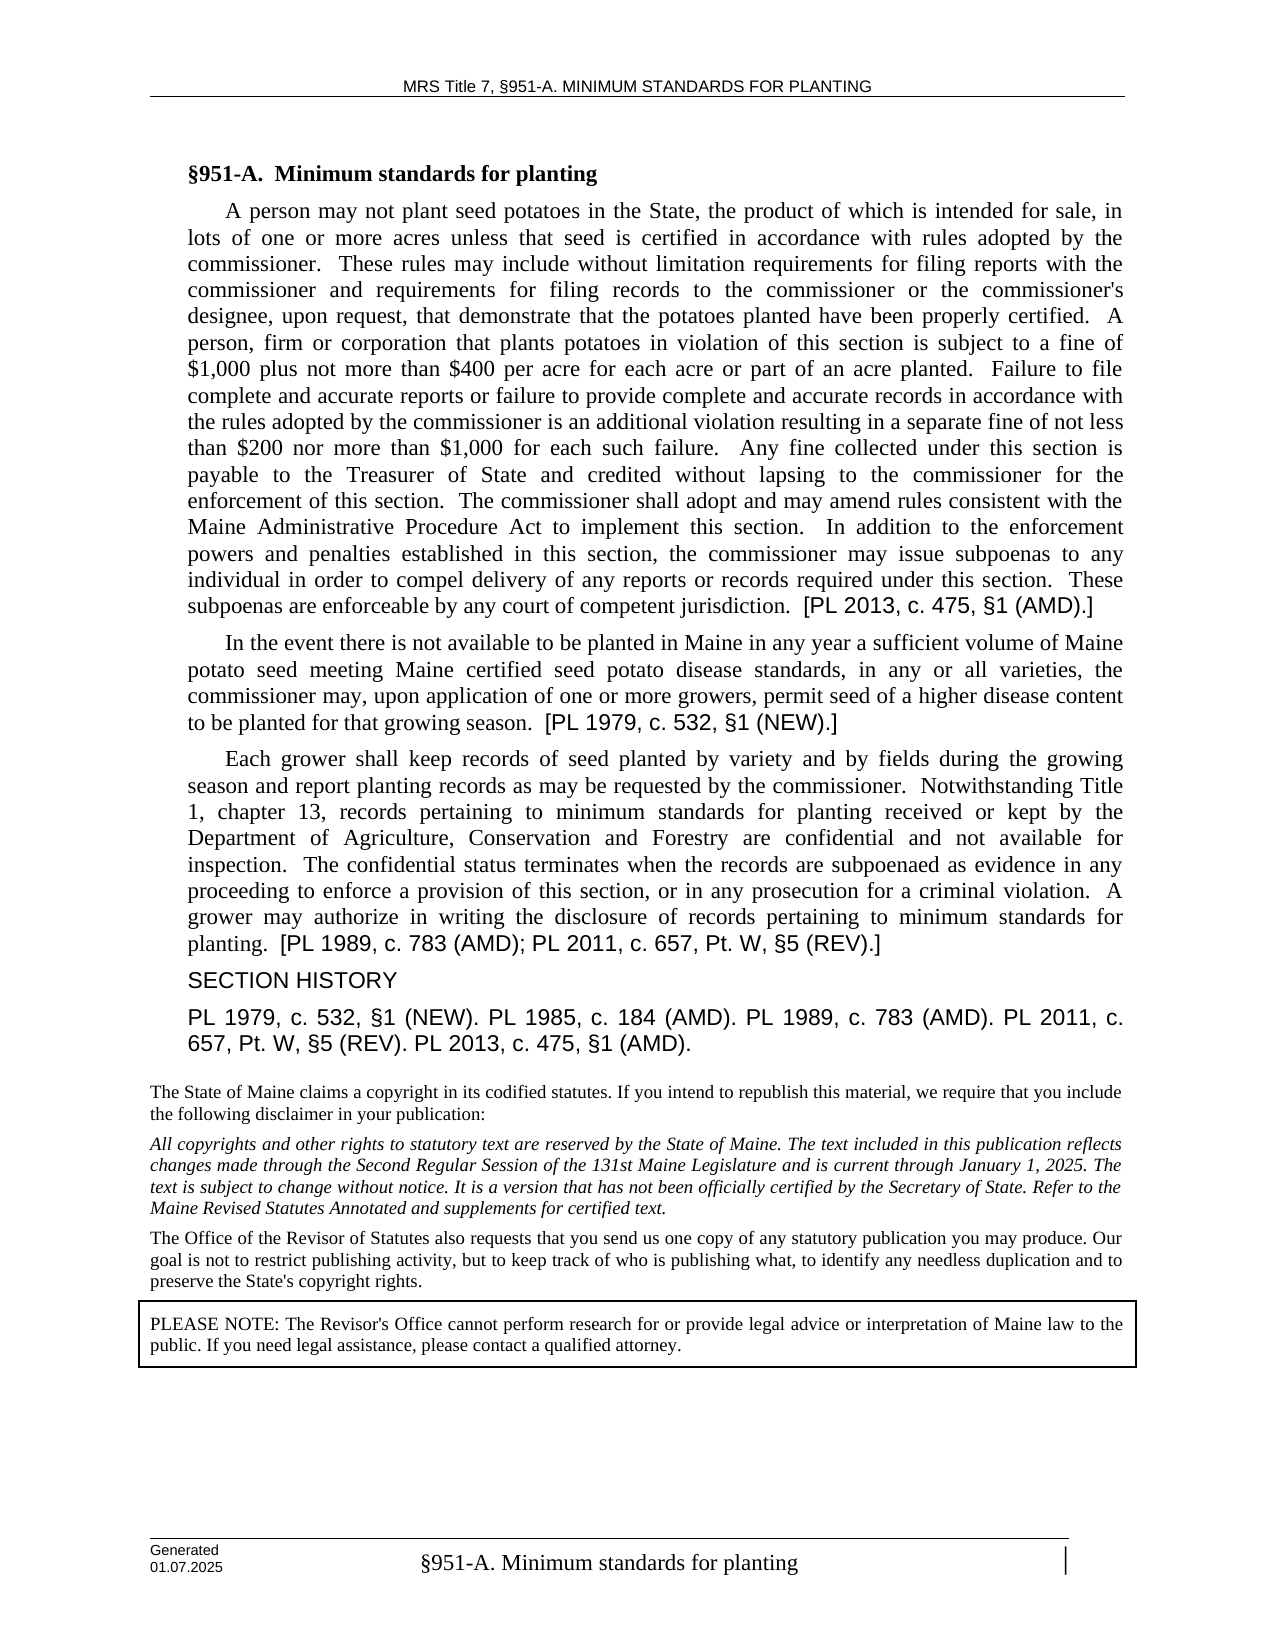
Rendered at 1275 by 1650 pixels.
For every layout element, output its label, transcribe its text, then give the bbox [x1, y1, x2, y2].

text PL 1979, c. 532, §1 (NEW). PL 1985, c. 184 (AMD). PL 1989, c. 783 (AMD). PL 2011, c. 657, Pt. W, §5 (REV). PL 2013, c. 475, §1 (AMD). [187, 1003, 1125, 1056]
text Each grower shall keep records of seed planted by variety and by fields during the growing season and report planting records as may be requested by the commissioner. Notwithstanding Title 1, chapter 13, records pertaining to minimum standards for planting received or kept by the Department of Agriculture, Conservation and Forestry are confidential and not available for inspection. The confidential status terminates when the records are subpoenaed as evidence in any proceeding to enforce a provision of this section, or in any prosecution for a criminal violation. A grower may authorize in writing the disclosure of records pertaining to minimum standards for planting. [PL 1989, c. 783 (AMD); PL 2011, c. 657, Pt. W, §5 (REV).] [187, 745, 1125, 956]
text A person may not plant seed potatoes in the State, the product of which is intended for sale, in lots of one or more acres unless that seed is certified in accordance with rules adopted by the commissioner. These rules may include without limitation requirements for filing reports with the commissioner and requirements for filing records to the commissioner or the commissioner's designee, upon request, that demonstrate that the potatoes planted have been properly certified. A person, firm or corporation that plants potatoes in violation of this section is subject to a fine of $1,000 plus not more than $400 per acre for each acre or part of an acre planted. Failure to file complete and accurate reports or failure to provide complete and accurate records in accordance with the rules adopted by the commissioner is an additional violation resulting in a separate fine of not less than $200 nor more than $1,000 for each such failure. Any fine collected under this section is payable to the Treasurer of State and credited without lapsing to the commissioner for the enforcement of this section. The commissioner shall adopt and may amend rules consistent with the Maine Administrative Procedure Act to implement this section. In addition to the enforcement powers and penalties established in this section, the commissioner may issue subpoenas to any individual in order to compel delivery of any reports or records required under this section. These subpoenas are enforceable by any court of competent jurisdiction. [PL 2013, c. 475, §1 (AMD).] [187, 197, 1125, 619]
text PLEASE NOTE: The Revisor's Office cannot perform research for or provide legal advice or interpretation of Maine law to the public. If you need legal assistance, please contact a qualified attorney. [140, 1302, 1135, 1366]
text SECTION HISTORY [187, 967, 1125, 993]
text In the event there is not available to be planted in Maine in any year a sufficient volume of Maine potato seed meeting Maine certified seed potato disease standards, in any or all varieties, the commissioner may, upon application of one or more growers, permit seed of a higher disease content to be planted for that growing season. [PL 1979, c. 532, §1 (NEW).] [187, 629, 1125, 735]
text All copyrights and other rights to statutory text are reserved by the State of Maine. The text included in this publication reflects changes made through the Second Regular Session of the 131st Maine Legislature and is current through January 1, 2025 . The text is subject to change without notice. It is a version that has not been officially certified by the Secretary of State. Refer to the Maine Revised Statutes Annotated and supplements for certified text. [150, 1133, 1125, 1219]
text The Office of the Revisor of Statutes also requests that you send us one copy of any statutory publication you may produce. Our goal is not to restrict publishing activity, but to keep track of who is publishing what, to identify any needless duplication and to preserve the State's copyright rights. [150, 1227, 1125, 1292]
text The State of Maine claims a copyright in its codified statutes. If you intend to republish this material, we require that you include the following disclaimer in your publication: [150, 1081, 1125, 1124]
text §951-A. Minimum standards for planting [187, 160, 1125, 187]
